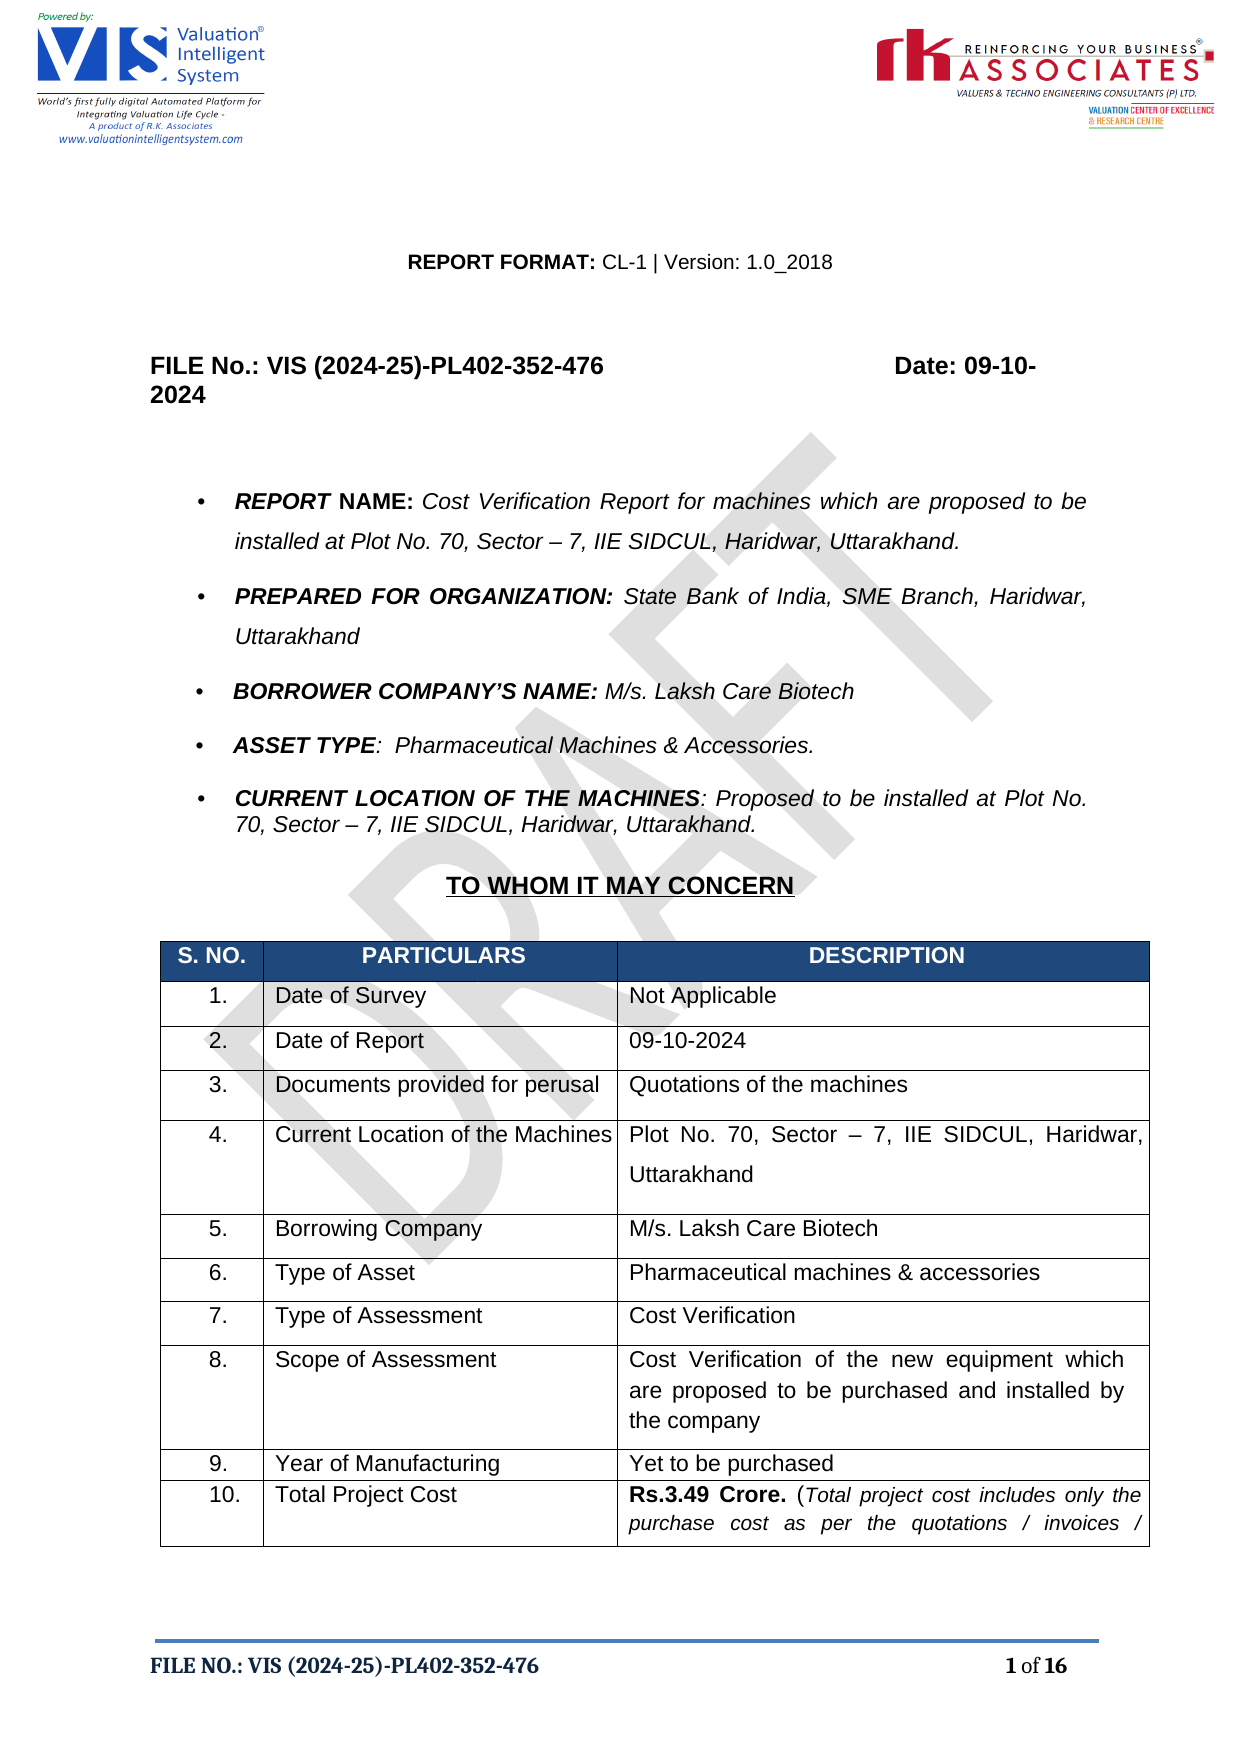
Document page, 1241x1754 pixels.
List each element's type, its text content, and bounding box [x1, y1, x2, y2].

table_cell Not Applicable [618, 982, 1149, 1026]
table_cell 2. [161, 1027, 263, 1069]
table_cell Documents provided for perusal [264, 1071, 617, 1120]
table_cell [618, 1121, 1149, 1213]
text TO WHOM IT MAY CONCERN [150, 871, 1090, 899]
table_cell 7. [161, 1302, 263, 1345]
table_cell Pharmaceutical machines & accessories [618, 1259, 1149, 1301]
picture [870, 20, 1214, 130]
table_cell M/s. Laksh Care Biotech [618, 1215, 1149, 1258]
table_cell Current Location of the Machines [264, 1121, 617, 1213]
list ASSET TYPE: Pharmaceutical Machines & Accessories. [195, 732, 1090, 758]
table_cell [618, 1027, 1149, 1069]
list REPORT NAME: Cost Verification Report for machines which are proposed to be installed at . [197, 488, 1090, 554]
list PREPARED FOR ORGANIZATION: State Bank of India, SME Branch, Haridwar, Uttarakhand [197, 583, 1090, 649]
table_cell Total Project Cost [264, 1481, 617, 1546]
table_header PARTICULARS [264, 942, 617, 981]
table_cell Borrowing Company [264, 1215, 617, 1258]
text REPORT FORMAT: CL-1 | Version: 1.0_2018 [150, 250, 1090, 274]
table_cell 1. [161, 982, 263, 1026]
table_cell Quotations of the machines [618, 1071, 1149, 1120]
table_cell 9. [161, 1450, 263, 1480]
table_cell Type of Asset [264, 1259, 617, 1301]
list BORROWER COMPANY’S NAME: M/s. Laksh Care Biotech [195, 678, 1090, 704]
table_cell Yet to be purchased [618, 1450, 1149, 1480]
table_cell 4. [161, 1121, 263, 1213]
table_header DESCRIPTION [618, 942, 1149, 981]
picture [26, 11, 271, 146]
table_cell Type of Assessment [264, 1302, 617, 1345]
table_cell Date of Survey [264, 982, 617, 1026]
table_cell Cost Verification of the new equipment which are proposed to be purchased and installed by the company [618, 1346, 1149, 1449]
table_cell 3. [161, 1071, 263, 1120]
table_cell 10. [161, 1481, 263, 1546]
table_cell Scope of Assessment [264, 1346, 617, 1449]
table_cell Cost Verification [618, 1302, 1149, 1345]
subtitle FILE No.: VIS (2024-25)-PL402-352-476 Date: [150, 351, 1092, 409]
table_cell Date of Report [264, 1027, 617, 1069]
table_cell 8. [161, 1346, 263, 1449]
table_cell 6. [161, 1259, 263, 1301]
table_cell Year of Manufacturing [264, 1450, 617, 1480]
table_cell 5. [161, 1215, 263, 1258]
table_header S. NO. [161, 942, 263, 981]
list CURRENT LOCATION OF THE MACHINES: Proposed to be installed at . [197, 784, 1090, 837]
